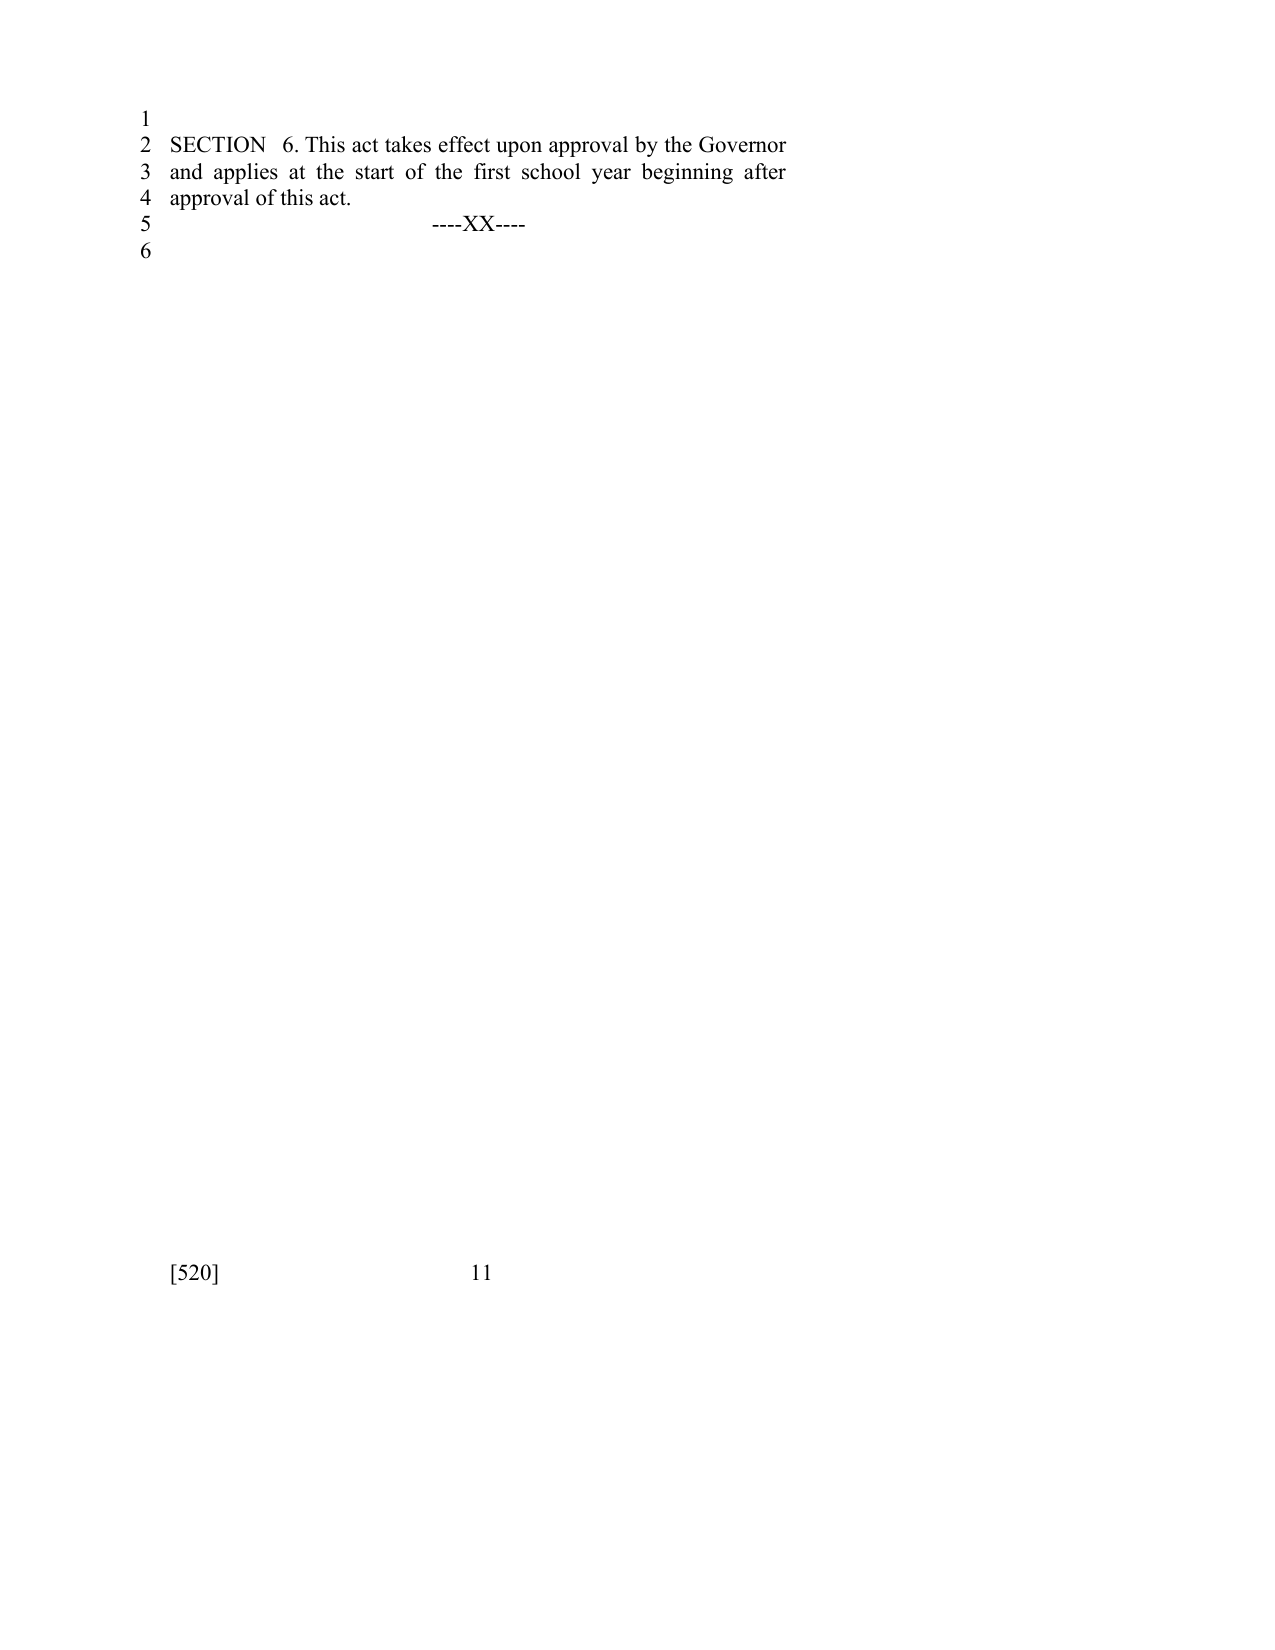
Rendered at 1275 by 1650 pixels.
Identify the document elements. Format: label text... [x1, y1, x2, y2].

text SECTION 6. This act takes effect upon approval by the Governor and applies at the start of the first school year beginning after approval of this act. [169, 131, 787, 210]
text ----XX---- [169, 210, 787, 237]
